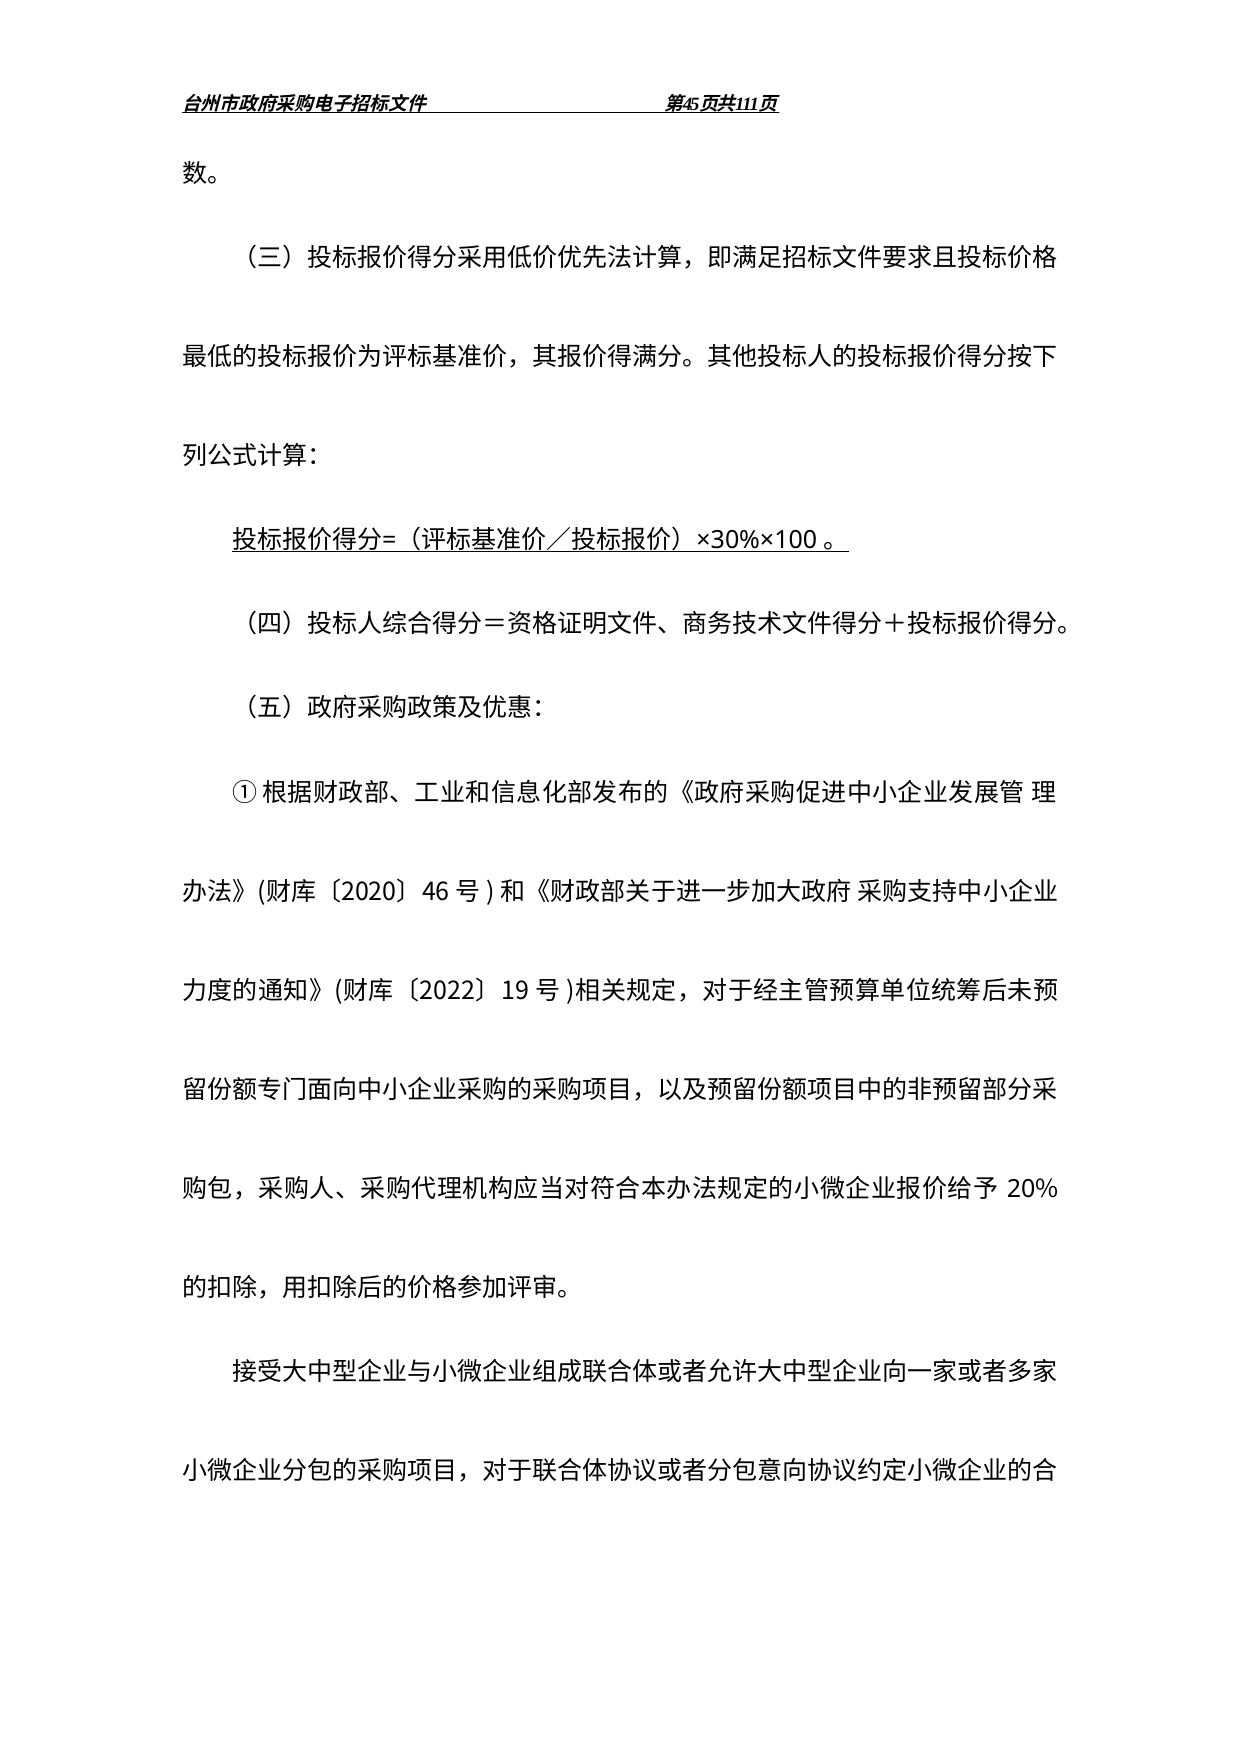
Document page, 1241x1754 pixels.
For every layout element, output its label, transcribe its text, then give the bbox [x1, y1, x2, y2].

text ①根据财政部、工业和信息化部发布的《政府采购促进中小企业发展管 理办法》(财库〔2020〕46 号 ) 和《财政部关于进一步加大政府 采购支持中小企业力度的通知》(财库〔2022〕19 号 )相关规定，对于经主管预算单位统筹后未预留份额专门面向中小企业采购的采购项目，以及预留份额项目中的非预留部分采购包，采购人、采购代理机构应当对符合本办法规定的小微企业报价给予20%的扣除，用扣除后的价格参加评审。 [182, 757, 1058, 1318]
text （四）投标人综合得分＝资格证明文件、商务技术文件得分＋投标报价得分。 [182, 589, 1058, 655]
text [182, 1337, 1058, 1502]
text （三）投标报价得分采用低价优先法计算，即满足招标文件要求且投标价格最低的投标报价为评标基准价，其报价得满分。其他投标人的投标报价得分按下列公式计算： [182, 222, 1058, 487]
text 投标报价得分=（评标基准价／投标报价）×30%×100 。 [182, 505, 1058, 571]
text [182, 138, 1058, 204]
text （五）政府采购政策及优惠： [182, 673, 1058, 739]
